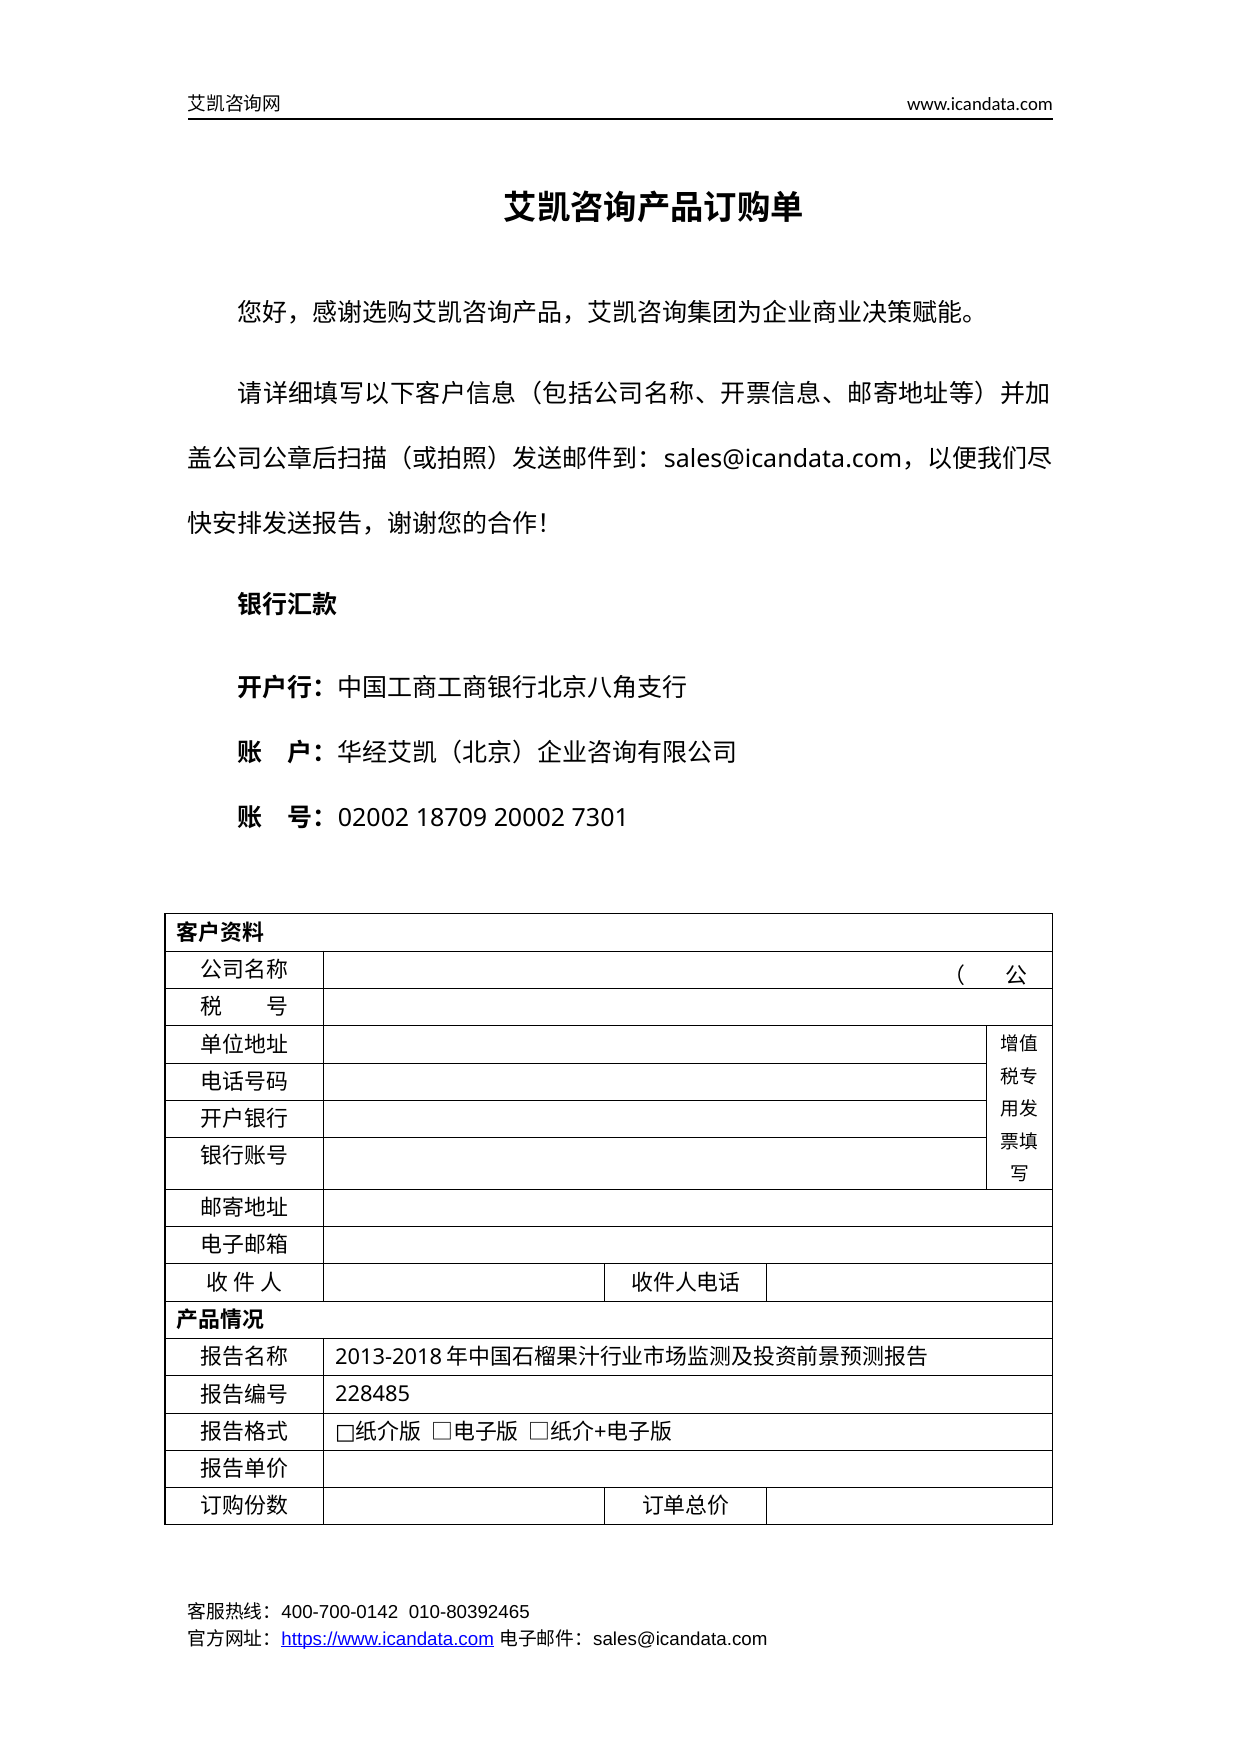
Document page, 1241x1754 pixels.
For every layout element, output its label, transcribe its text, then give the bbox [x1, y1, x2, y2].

table_cell 税 号 [166, 989, 323, 1025]
table_cell [324, 1190, 1052, 1226]
table_cell [324, 1026, 986, 1062]
text 账 号：02002 18709 20002 7301 [187, 783, 1053, 848]
table_header 客户资料 [166, 914, 1052, 951]
table_cell [324, 1264, 604, 1301]
table_cell 银行账号 [166, 1138, 323, 1189]
table_cell 电子邮箱 [166, 1227, 323, 1263]
table_cell [324, 1101, 986, 1137]
table_cell 单位地址 [166, 1026, 323, 1062]
table_cell [324, 1227, 1052, 1263]
table_cell 228485 [324, 1376, 1052, 1412]
table_cell 增值税专用发票填写 [987, 1026, 1052, 1189]
table_cell [324, 1488, 604, 1524]
table_cell 2013-2018年中国石榴果汁行业市场监测及投资前景预测报告 [324, 1339, 1052, 1375]
text 您好，感谢选购艾凯咨询产品，艾凯咨询集团为企业商业决策赋能。 [187, 278, 1053, 343]
table_cell 产品情况 [166, 1302, 1052, 1338]
table_cell [324, 952, 1052, 988]
table_cell [324, 989, 1052, 1025]
table_cell 公司名称 [166, 952, 323, 988]
table_cell 报告格式 [166, 1414, 323, 1450]
table_cell 电话号码 [166, 1064, 323, 1100]
text 开户行：中国工商工商银行北京八角支行 [187, 653, 1053, 718]
table_cell 报告名称 [166, 1339, 323, 1375]
table_cell [767, 1264, 1052, 1301]
table_cell 订单总价 [605, 1488, 766, 1524]
table_cell [324, 1138, 986, 1189]
table_cell 订购份数 [166, 1488, 323, 1524]
table_cell □纸介版 □电子版 □纸介+电子版 [324, 1414, 1052, 1450]
text 请详细填写以下客户信息（包括公司名称、开票信息、邮寄地址等）并加盖公司公章后扫描（或拍照）发送邮件到：sales@icandata.com，以便我们尽快安排发送报告，谢谢您的合作！ [187, 359, 1053, 554]
table_cell 报告单价 [166, 1451, 323, 1487]
table_cell 收 件 人 [166, 1264, 323, 1301]
text 艾凯咨询产品订购单 [187, 172, 1053, 237]
table_cell [767, 1488, 1052, 1524]
table_cell 邮寄地址 [166, 1190, 323, 1226]
table_cell 收件人电话 [605, 1264, 766, 1301]
text 银行汇款 [187, 570, 1053, 635]
table_cell [324, 1064, 986, 1100]
table_cell 报告编号 [166, 1376, 323, 1412]
text 账 户：华经艾凯（北京）企业咨询有限公司 [187, 718, 1053, 783]
table_cell [324, 1451, 1052, 1487]
table_cell 开户银行 [166, 1101, 323, 1137]
